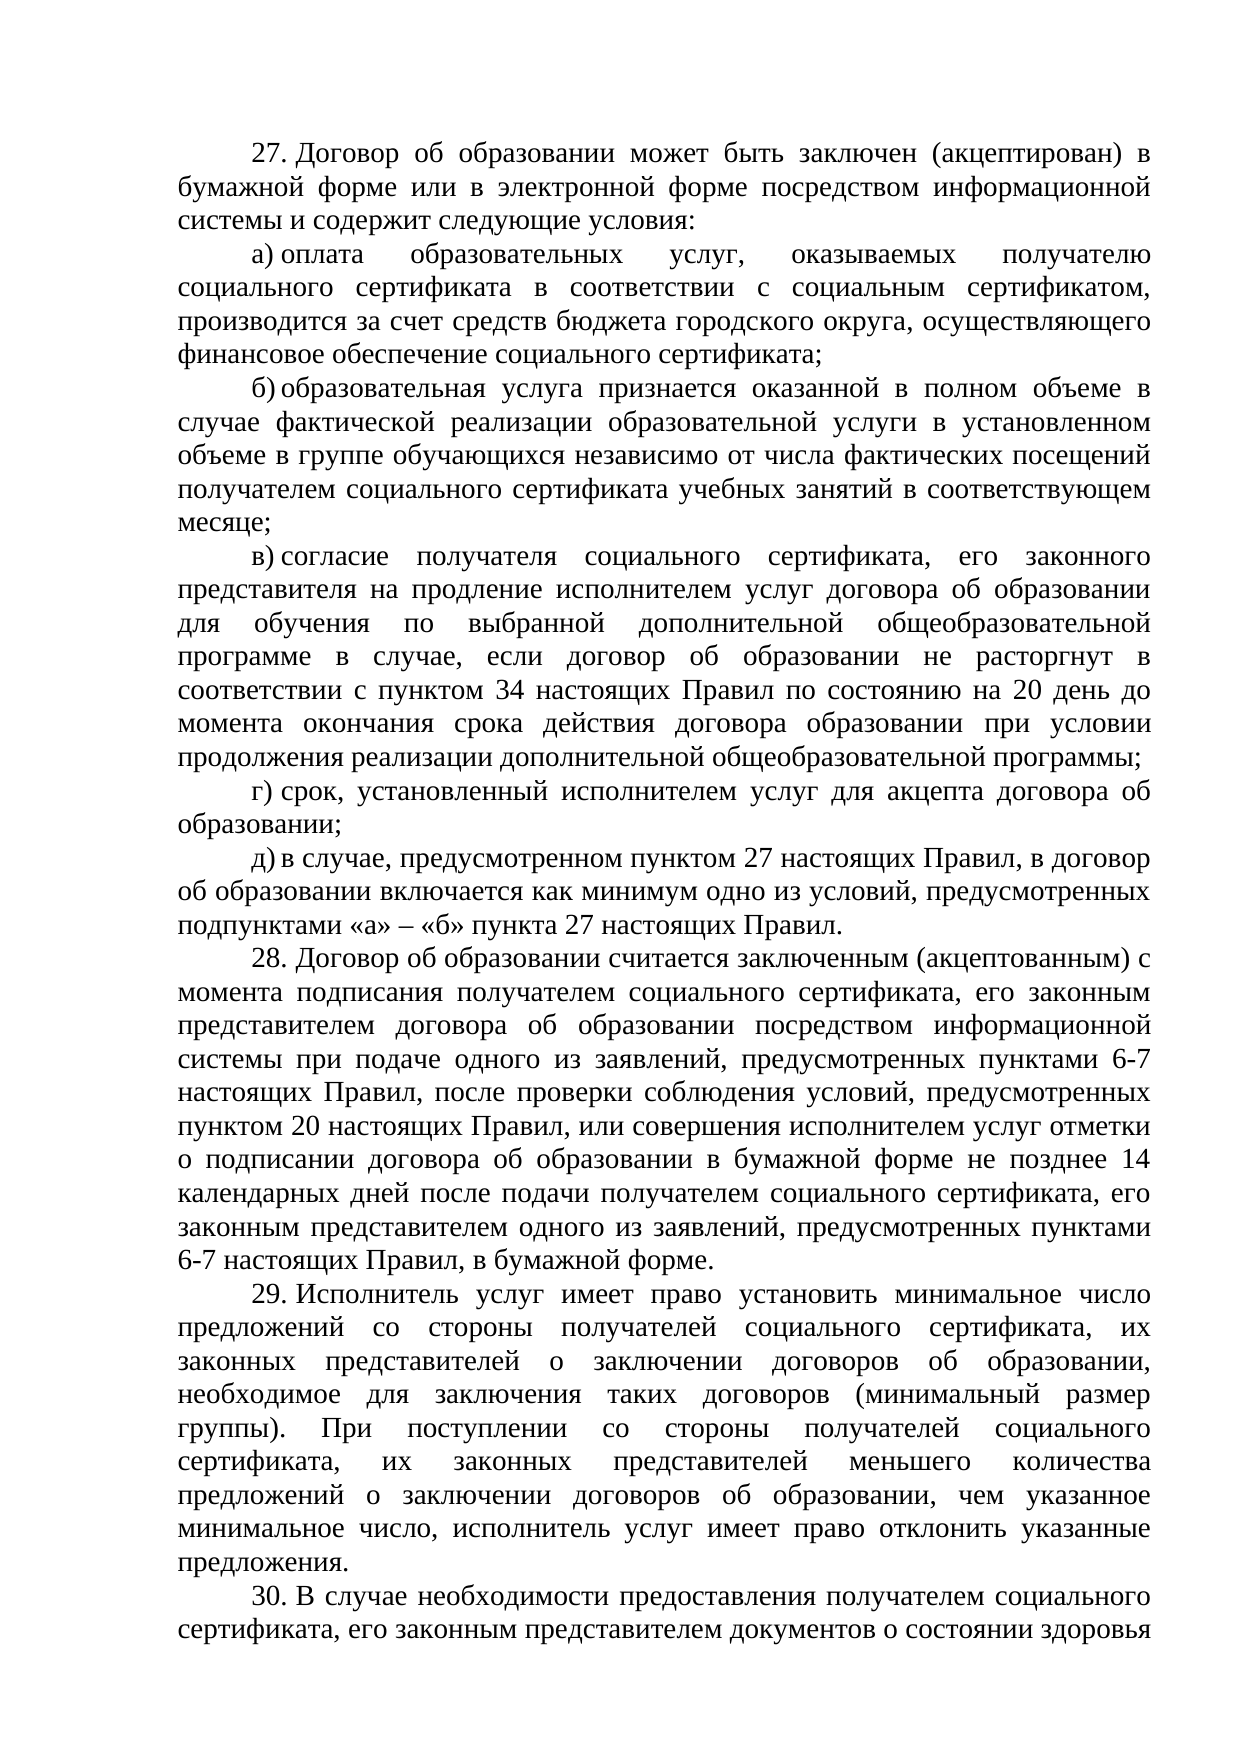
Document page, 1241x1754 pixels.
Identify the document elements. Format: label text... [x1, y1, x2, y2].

list образовательная услуга признается оказанной в полном объеме в случае фактической реализации образовательной услуги в установленном объеме в группе обучающихся независимо от числа фактических посещений получателем социального сертификата учебных занятий в соответствующем месяце; [177, 370, 1152, 538]
list согласие получателя социального сертификата, его законного представителя на продление исполнителем услуг договора об образовании для обучения по выбранной дополнительной общеобразовательной программе в случае, если договор об образовании не расторгнут в соответствии с пунктом 34 настоящих Правил по состоянию на 20 день до момента окончания срока действия договора образовании при условии продолжения реализации дополнительной общеобразовательной программы; [177, 538, 1152, 773]
list Исполнитель услуг имеет право установить минимальное число предложений со стороны получателей социального сертификата, их законных представителей о заключении договоров об образовании, необходимое для заключения таких договоров (минимальный размер группы). При поступлении со стороны получателей социального сертификата, их законных представителей меньшего количества предложений о заключении договоров об образовании, чем указанное минимальное число, исполнитель услуг имеет право отклонить указанные предложения. [177, 1276, 1152, 1578]
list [177, 1578, 1152, 1645]
list оплата образовательных услуг, оказываемых получателю социального сертификата в соответствии с социальным сертификатом, производится за счет средств бюджета городского округа, осуществляющего финансовое обеспечение социального сертификата; [177, 236, 1152, 370]
list Договор об образовании может быть заключен (акцептирован) в бумажной форме или в электронной форме посредством информационной системы и содержит следующие условия: [177, 135, 1152, 236]
list в случае, предусмотренном пунктом 27 настоящих Правил, в договор об образовании включается как минимум одно из условий, предусмотренных подпунктами «а» – «б» пункта 27 настоящих Правил. [177, 840, 1152, 940]
list Договор об образовании считается заключенным (акцептованным) с момента подписания получателем социального сертификата, его законным представителем договора об образовании посредством информационной системы при подаче одного из заявлений, предусмотренных пунктами 6-7 настоящих Правил, после проверки соблюдения условий, предусмотренных пунктом 20 настоящих Правил, или совершения исполнителем услуг отметки о подписании договора об образовании в бумажной форме не позднее 14 календарных дней после подачи получателем социального сертификата, его законным представителем одного из заявлений, предусмотренных пунктами 6-7 настоящих Правил, в бумажной форме. [177, 940, 1152, 1242]
list срок, установленный исполнителем услуг для акцепта договора об образовании; [177, 773, 1152, 840]
